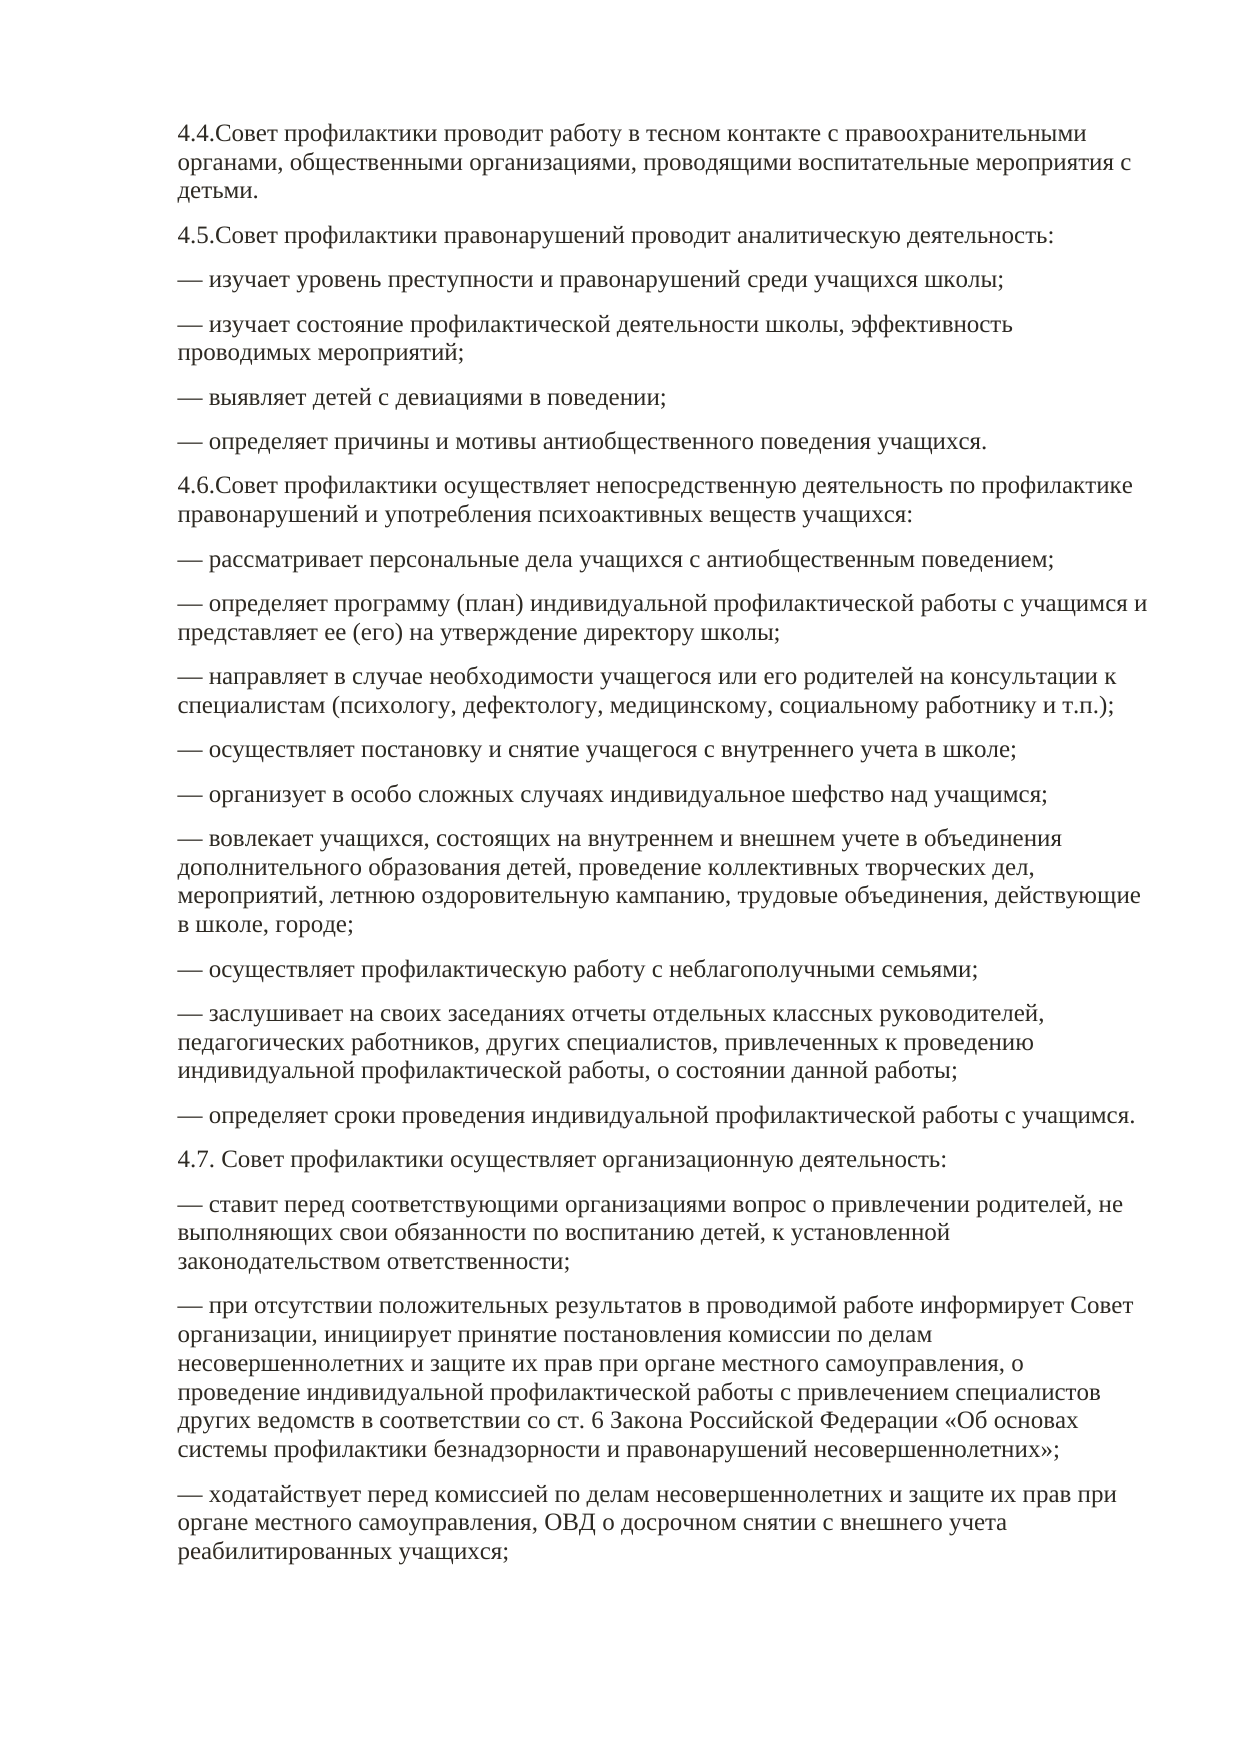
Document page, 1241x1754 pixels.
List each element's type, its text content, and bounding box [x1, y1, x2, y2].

text — выявляет детей с девиациями в поведении; [177, 382, 1152, 411]
text — ставит перед соответствующими организациями вопрос о привлечении родителей, не выполняющих свои обязанности по воспитанию детей, к установленной законодательством ответственности; [177, 1189, 1152, 1275]
text — ходатайствует перед комиссией по делам несовершеннолетних и защите их прав при органе местного самоуправления, ОВД о досрочном снятии с внешнего учета реабилитированных учащихся; [177, 1479, 1152, 1565]
text — организует в особо сложных случаях индивидуальное шефство над учащимся; [177, 779, 1152, 807]
text — изучает состояние профилактической деятельности школы, эффективность проводимых мероприятий; [177, 309, 1152, 366]
text — осуществляет профилактическую работу с неблагополучными семьями; [177, 954, 1152, 982]
text 4.7. Совет профилактики осуществляет организационную деятельность: [177, 1144, 1152, 1173]
text — направляет в случае необходимости учащегося или его родителей на консультации к специалистам (психологу, дефектологу, медицинскому, социальному работнику и т.п.); [177, 661, 1152, 719]
text 4.6.Совет профилактики осуществляет непосредственную деятельность по профилактике правонарушений и употребления психоактивных веществ учащихся: [177, 471, 1152, 528]
text — определяет причины и мотивы антиобщественного поведения учащихся. [177, 426, 1152, 455]
text — при отсутствии положительных результатов в проводимой работе информирует Совет организации, инициирует принятие постановления комиссии по делам несовершеннолетних и защите их прав при органе местного самоуправления, о проведение индивидуальной профилактической работы с привлечением специалистов других ведомств в соответствии со ст. 6 Закона Российской Федерации «Об основах системы профилактики безнадзорности и правонарушений несовершеннолетних»; [177, 1291, 1152, 1463]
text 4.4.Совет профилактики проводит работу в тесном контакте с правоохранительными органами, общественными opганизациями, проводящими воспитательные мероприятия с детьми. [177, 118, 1152, 204]
text — вовлекает учащихся, состоящих на внутреннем и внешнем учете в объединения дополнительного образования детей, проведение коллективных творческих дел, мероприятий, летнюю оздоровительную кампанию, трудовые объединения, действующие в школе, городе; [177, 823, 1152, 938]
text — заслушивает на своих заседаниях отчеты отдельных классных руководителей, педагогических работников, других специалистов, привлеченных к проведению индивидуальной профилактической работы, о состоянии данной работы; [177, 998, 1152, 1084]
text — рассматривает персональные дела учащихся с антиобщественным поведением; [177, 544, 1152, 572]
text — определяет программу (план) индивидуальной профилактической работы с учащимся и представляет ее (его) на утверждение директору школы; [177, 588, 1152, 646]
text — осуществляет постановку и снятие учащегося с внутреннего учета в школе; [177, 734, 1152, 763]
text — определяет сроки проведения индивидуальной профилактической работы с учащимся. [177, 1100, 1152, 1129]
text 4.5.Совет профилактики правонарушений проводит аналитическую деятельность: [177, 220, 1152, 249]
text — изучает уровень преступности и правонарушений среди учащихся школы; [177, 264, 1152, 293]
